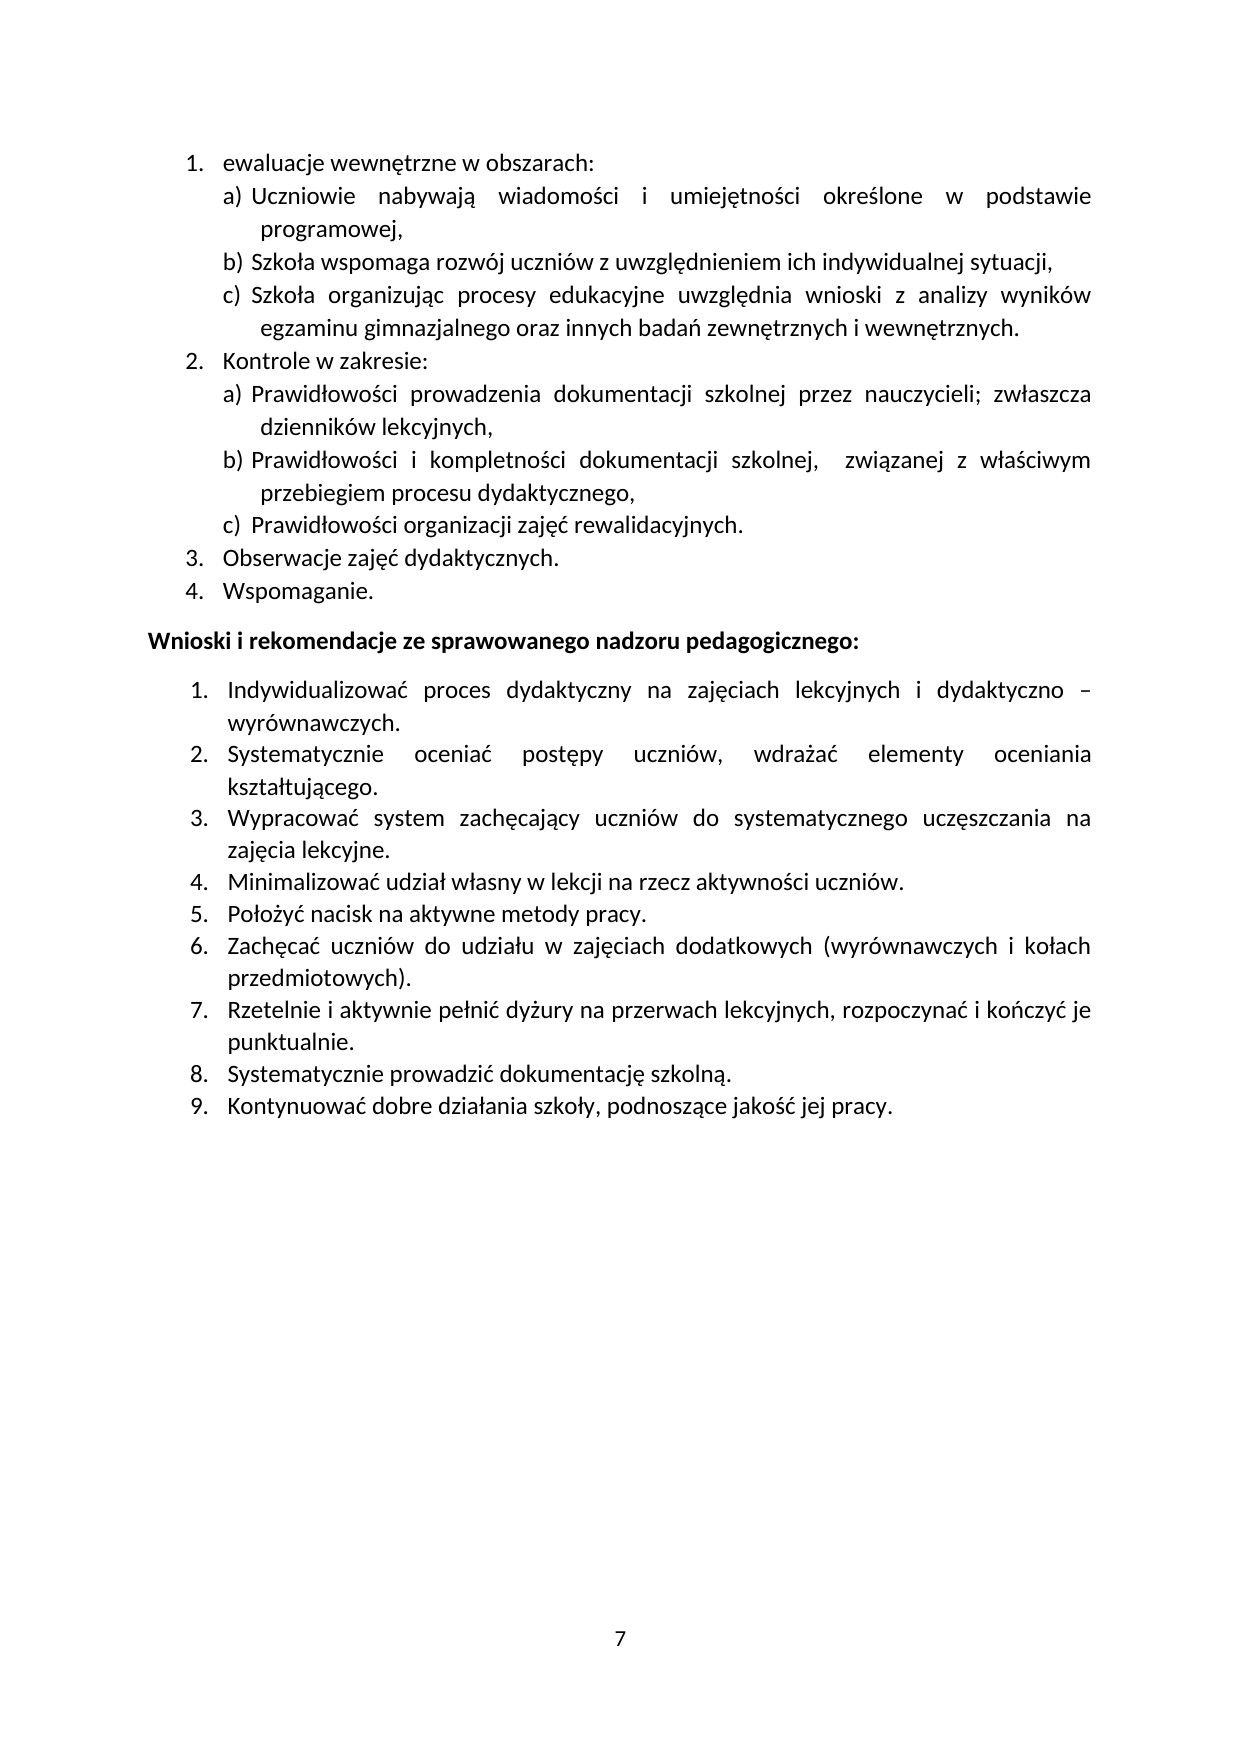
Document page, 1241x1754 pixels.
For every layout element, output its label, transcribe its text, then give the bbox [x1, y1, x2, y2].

text Wnioski i rekomendacje ze sprawowanego nadzoru pedagogicznego: [148, 625, 1093, 656]
list ewaluacje wewnętrzne w obszarach: [185, 148, 1093, 178]
list Wspomaganie. [185, 576, 1093, 606]
list Indywidualizować proces dydaktyczny na zajęciach lekcyjnych i dydaktyczno – wyrównawczych. [190, 675, 1093, 737]
list Prawidłowości i kompletności dokumentacji szkolnej, związanej z właściwym przebiegiem procesu dydaktycznego, [223, 444, 1093, 507]
list Zachęcać uczniów do udziału w zajęciach dodatkowych (wyrównawczych i kołach przedmiotowych). [190, 931, 1093, 993]
list Uczniowie nabywają wiadomości i umiejętności określone w podstawie programowej, [223, 181, 1093, 244]
list Systematycznie oceniać postępy uczniów, wdrażać elementy oceniania kształtującego. [190, 739, 1093, 801]
list Prawidłowości organizacji zajęć rewalidacyjnych. [223, 510, 1093, 540]
list Systematycznie prowadzić dokumentację szkolną. [190, 1058, 1093, 1089]
list Prawidłowości prowadzenia dokumentacji szkolnej przez nauczycieli; zwłaszcza dzienników lekcyjnych, [223, 378, 1093, 441]
list Kontrole w zakresie: [185, 345, 1093, 376]
list Minimalizować udział własny w lekcji na rzecz aktywności uczniów. [190, 867, 1093, 897]
list Obserwacje zajęć dydaktycznych. [185, 543, 1093, 573]
list Rzetelnie i aktywnie pełnić dyżury na przerwach lekcyjnych, rozpoczynać i kończyć je punktualnie. [190, 994, 1093, 1057]
list Kontynuować dobre działania szkoły, podnoszące jakość jej pracy. [190, 1090, 1093, 1121]
list Wypracować system zachęcający uczniów do systematycznego uczęszczania na zajęcia lekcyjne. [190, 803, 1093, 865]
list Szkoła wspomaga rozwój uczniów z uwzględnieniem ich indywidualnej sytuacji, [223, 246, 1093, 277]
list Szkoła organizując procesy edukacyjne uwzględnia wnioski z analizy wyników egzaminu gimnazjalnego oraz innych badań zewnętrznych i wewnętrznych. [223, 279, 1093, 343]
list Położyć nacisk na aktywne metody pracy. [190, 898, 1093, 929]
